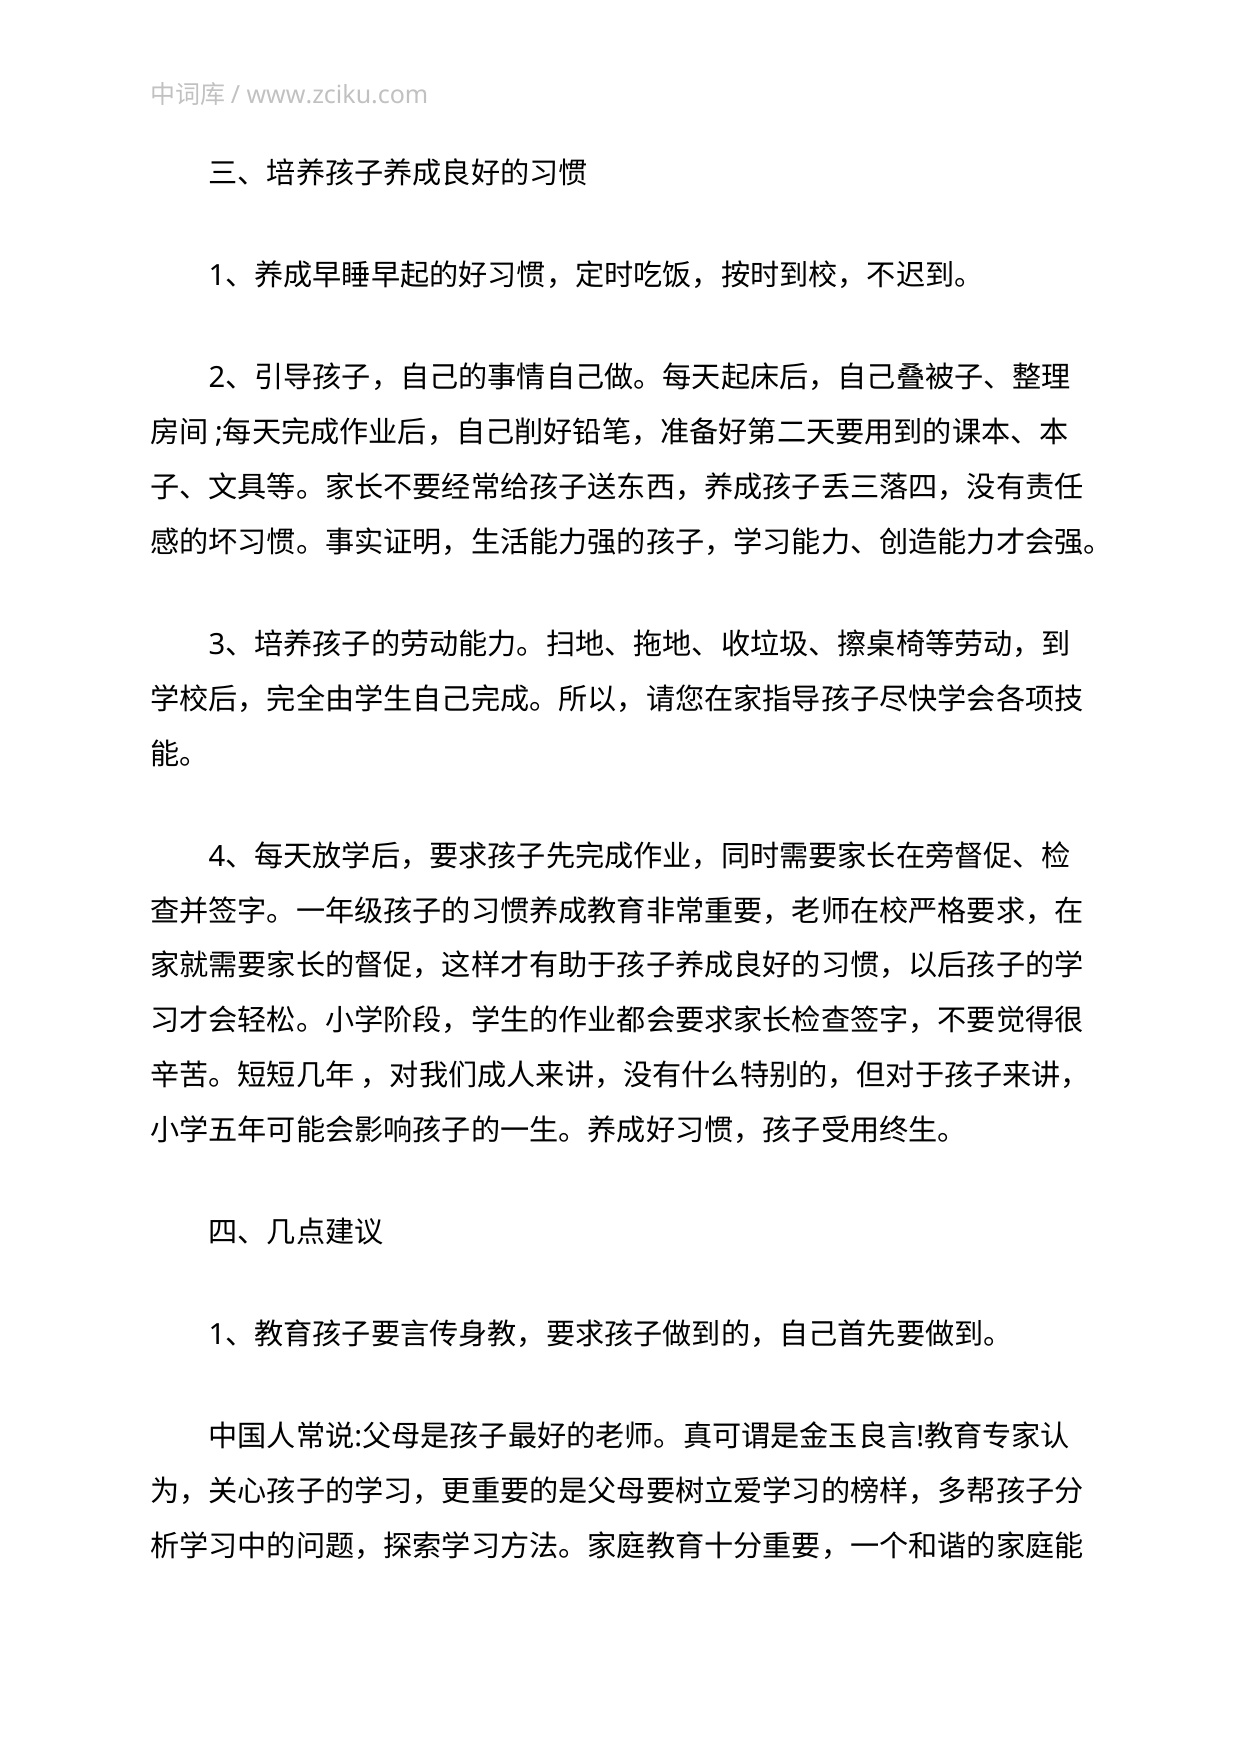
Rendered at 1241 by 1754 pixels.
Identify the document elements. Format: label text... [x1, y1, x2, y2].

text 2、引导孩子，自己的事情自己做。每天起床后，自己叠被子、整理房间 ;每天完成作业后，自己削好铅笔，准备好第二天要用到的课本、本子、文具等。家长不要经常给孩子送东西，养成孩子丢三落四，没有责任感的坏习惯。事实证明，生活能力强的孩子，学习能力、创造能力才会强。 [150, 354, 1090, 561]
text 1、教育孩子要言传身教，要求孩子做到的，自己首先要做到。 [150, 1310, 1090, 1353]
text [150, 1412, 1090, 1564]
text 4、每天放学后，要求孩子先完成作业，同时需要家长在旁督促、检查并签字。一年级孩子的习惯养成教育非常重要，老师在校严格要求，在家就需要家长的督促，这样才有助于孩子养成良好的习惯，以后孩子的学习才会轻松。小学阶段，学生的作业都会要求家长检查签字，不要觉得很辛苦。短短几年 ，对我们成人来讲，没有什么特别的，但对于孩子来讲，小学五年可能会影响孩子的一生。养成好习惯，孩子受用终生。 [150, 832, 1090, 1149]
text 3、培养孩子的劳动能力。扫地、拖地、收垃圾、擦桌椅等劳动，到学校后，完全由学生自己完成。所以，请您在家指导孩子尽快学会各项技能。 [150, 620, 1090, 773]
text 三、培养孩子养成良好的习惯 [150, 150, 1090, 192]
text 四、几点建议 [150, 1208, 1090, 1251]
text 1、养成早睡早起的好习惯，定时吃饭，按时到校，不迟到。 [150, 252, 1090, 294]
